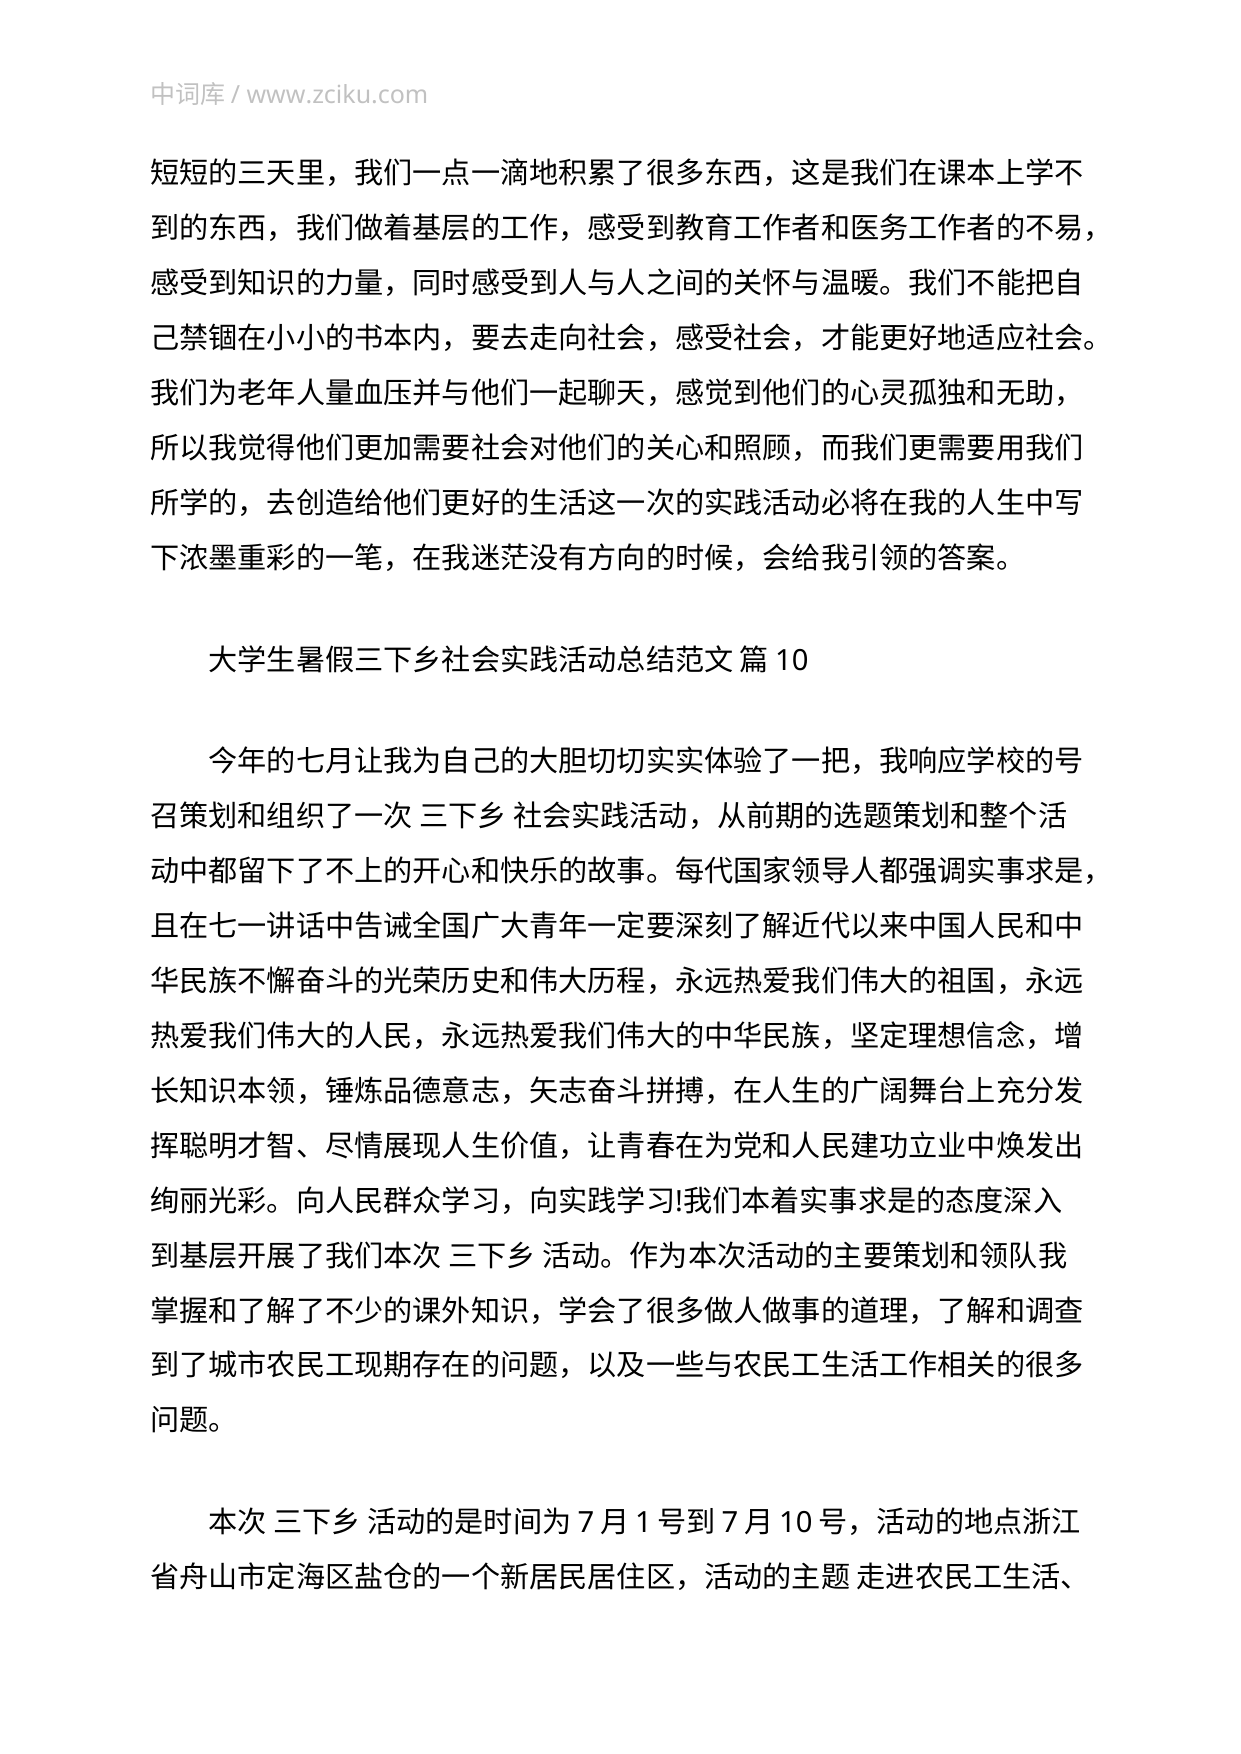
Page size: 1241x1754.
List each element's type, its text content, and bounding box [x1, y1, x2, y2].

text 今年的七月让我为自己的大胆切切实实体验了一把，我响应学校的号召策划和组织了一次 三下乡 社会实践活动，从前期的选题策划和整个活动中都留下了不上的开心和快乐的故事。每代国家领导人都强调实事求是，且在七一讲话中告诫全国广大青年一定要深刻了解近代以来中国人民和中华民族不懈奋斗的光荣历史和伟大历程，永远热爱我们伟大的祖国，永远热爱我们伟大的人民，永远热爱我们伟大的中华民族，坚定理想信念，增长知识本领，锤炼品德意志，矢志奋斗拼搏，在人生的广阔舞台上充分发挥聪明才智、尽情展现人生价值，让青春在为党和人民建功立业中焕发出绚丽光彩。向人民群众学习，向实践学习!我们本着实事求是的态度深入到基层开展了我们本次 三下乡 活动。作为本次活动的主要策划和领队我掌握和了解了不少的课外知识，学会了很多做人做事的道理，了解和调查到了城市农民工现期存在的问题，以及一些与农民工生活工作相关的很多问题。 [150, 738, 1090, 1439]
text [150, 1499, 1090, 1596]
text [150, 150, 1090, 577]
text 大学生暑假三下乡社会实践活动总结范文 篇10 [150, 636, 1090, 678]
